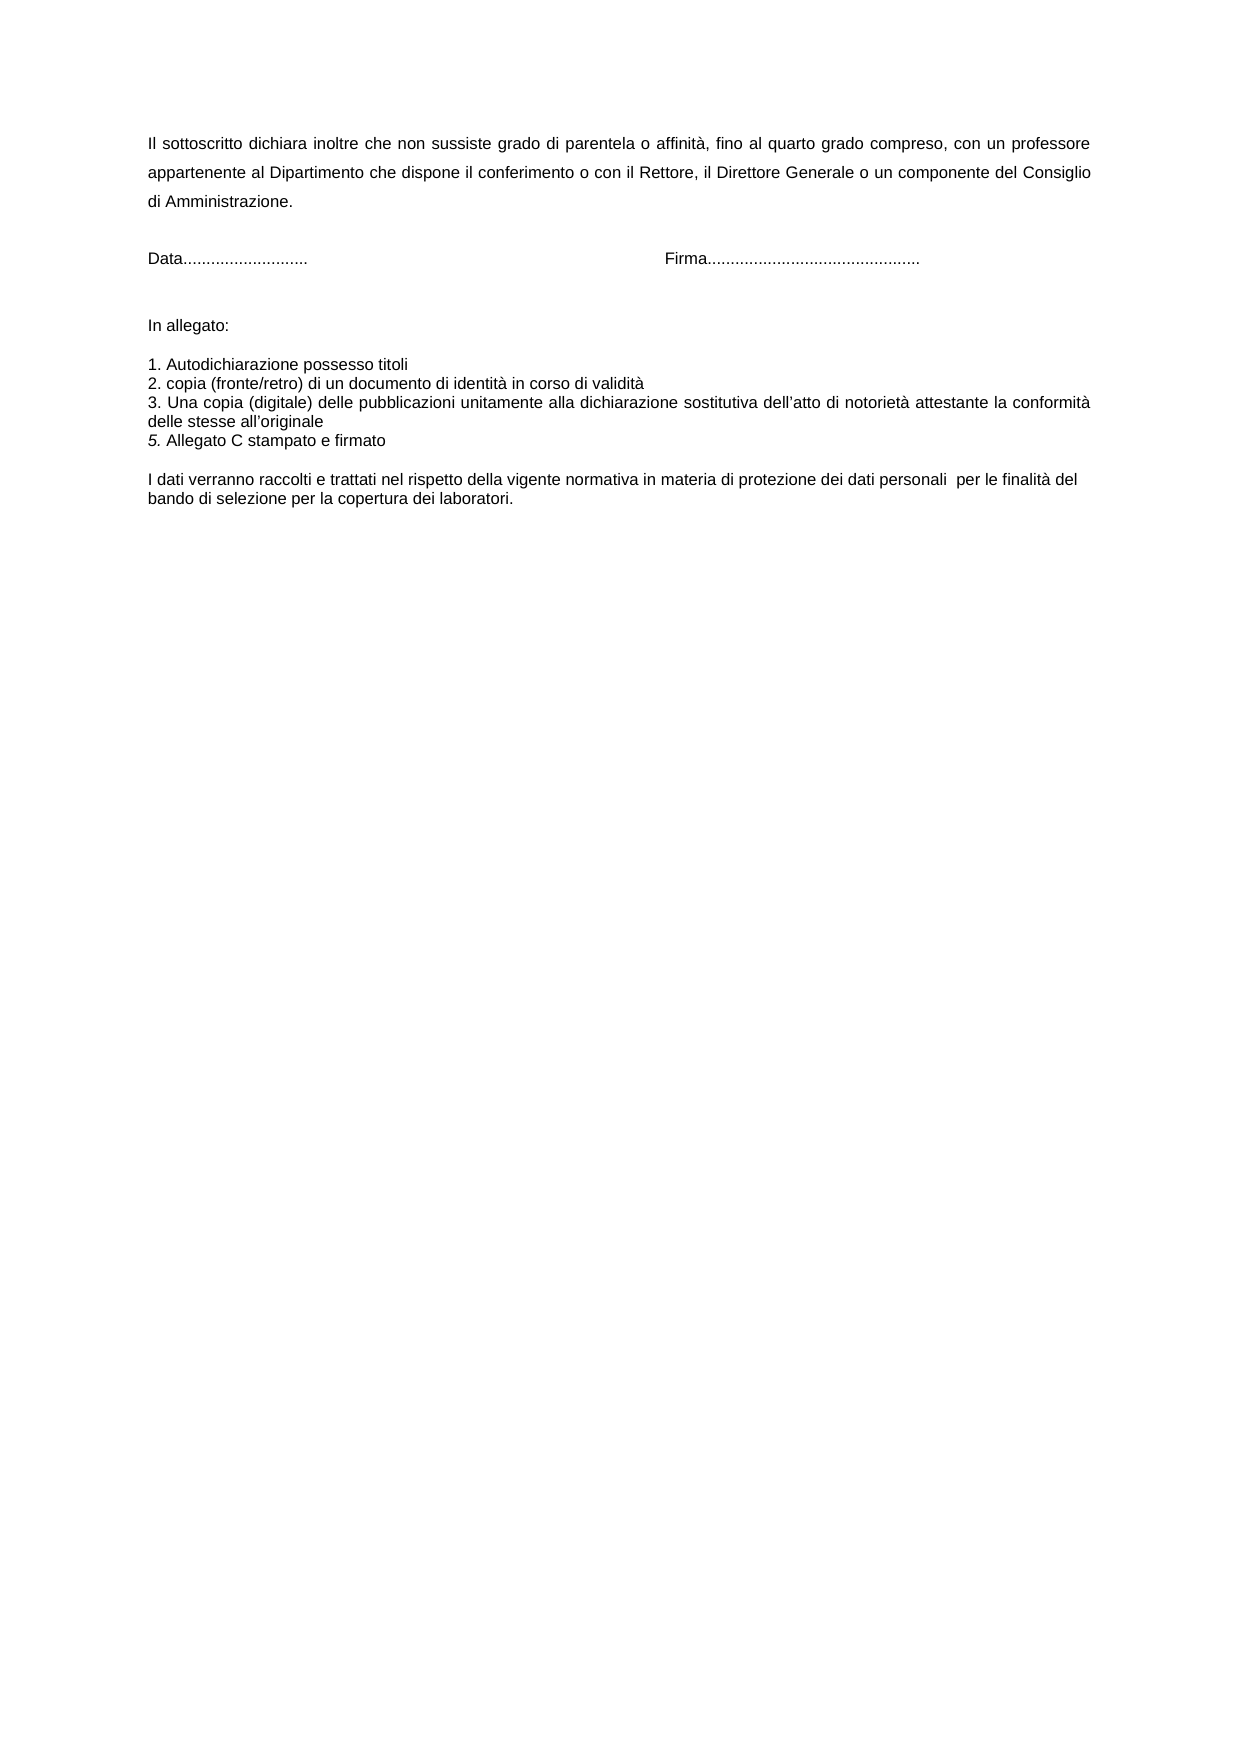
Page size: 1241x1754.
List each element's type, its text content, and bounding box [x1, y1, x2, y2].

text Data........................... Firma.............................................. [148, 249, 1048, 268]
text 3. Una copia (digitale) delle pubblicazioni unitamente alla dichiarazione sostitutiva dell’atto di notorietà attestante la conformità delle stesse all’originale [148, 393, 1092, 431]
text In allegato: [148, 316, 1048, 335]
text 5. Allegato C stampato e firmato [148, 431, 1092, 450]
text Il sottoscritto dichiara inoltre che non sussiste grado di parentela o affinità, fino al quarto grado compreso, con un professore appartenente al Dipartimento che dispone il conferimento o con il Rettore, il Direttore Generale o un componente del Consiglio di Amministrazione. [148, 134, 1092, 211]
text I dati verranno raccolti e trattati nel rispetto della vigente normativa in materia di protezione dei dati personali per le finalità del bando di selezione per la copertura dei laboratori. [148, 469, 1092, 508]
text 2. copia (fronte/retro) di un documento di identità in corso di validità [148, 373, 1092, 393]
text 1. Autodichiarazione possesso titoli [148, 354, 1092, 373]
